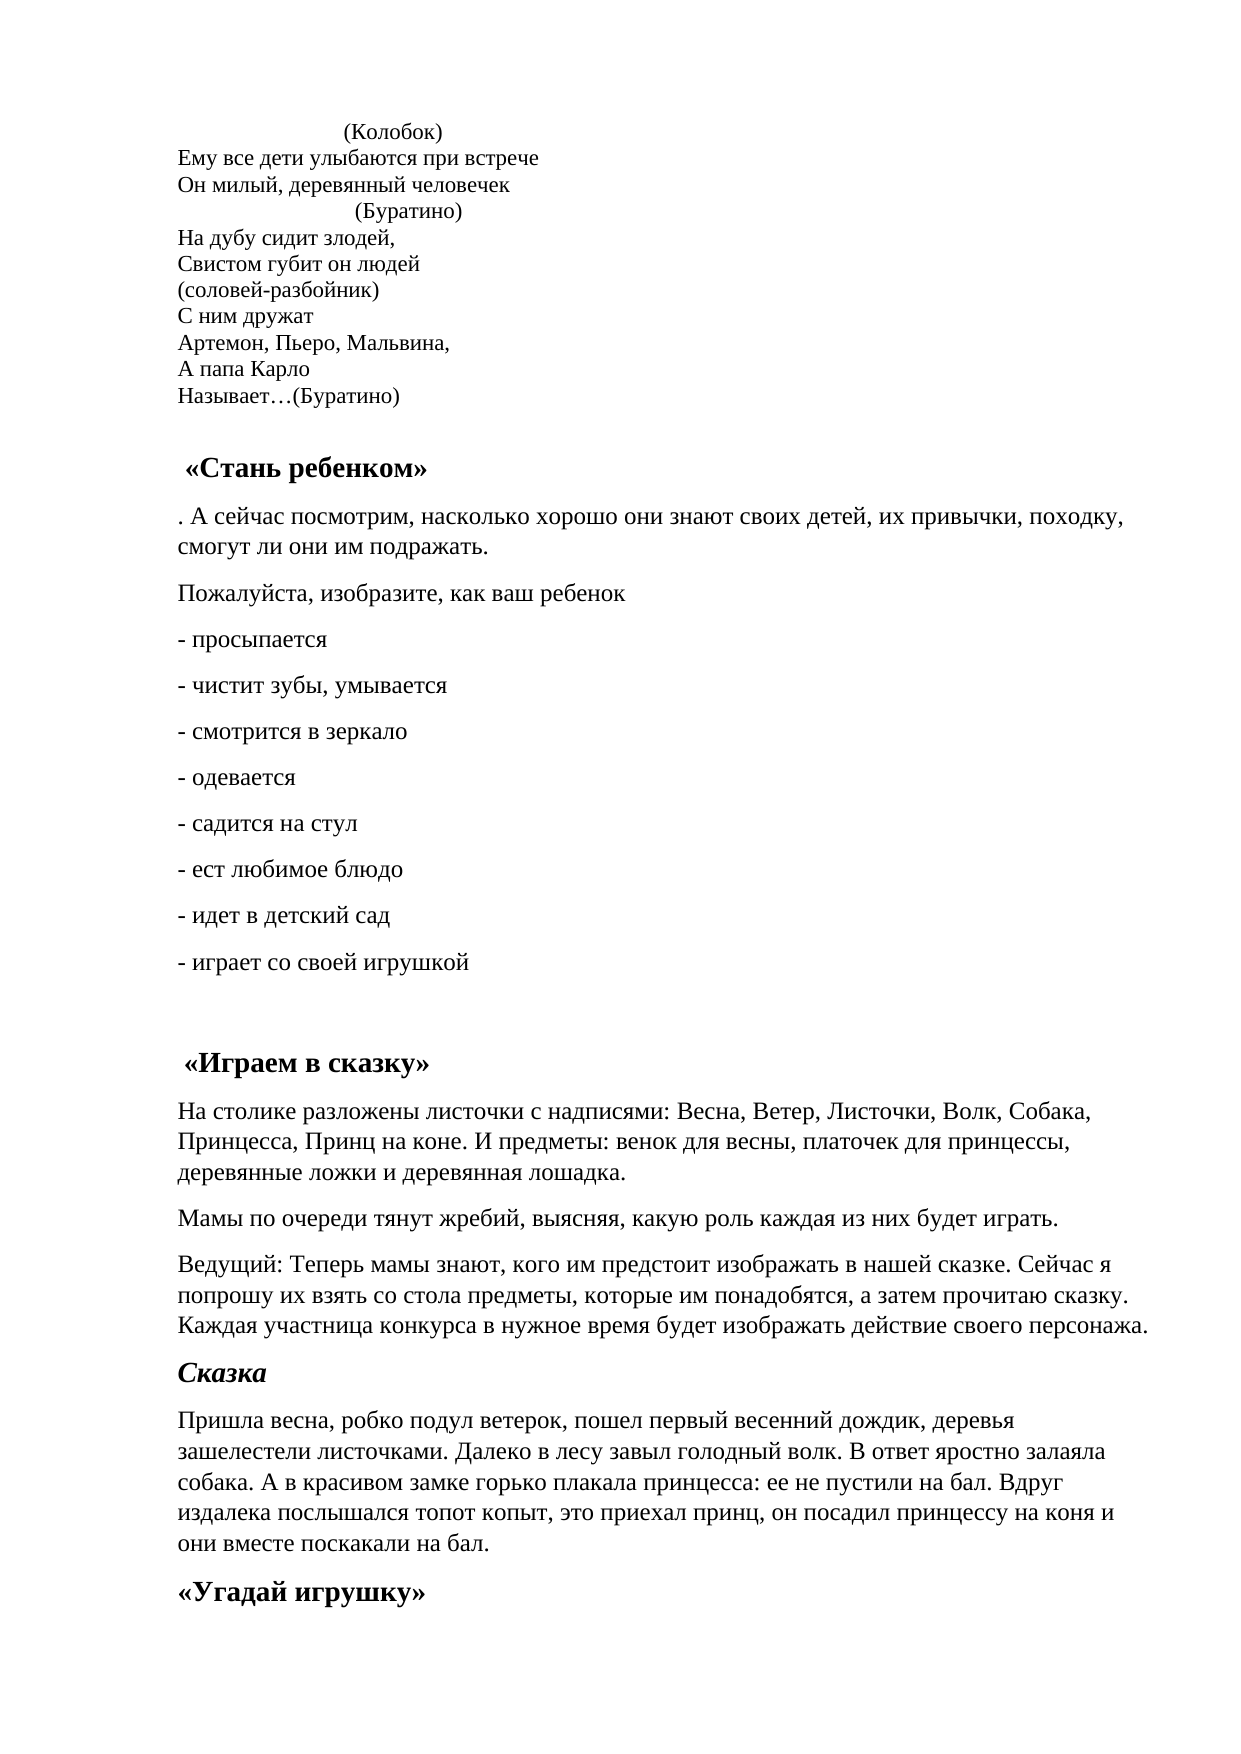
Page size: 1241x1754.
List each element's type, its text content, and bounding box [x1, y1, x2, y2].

text Пришла весна, робко подул ветерок, пошел первый весенний дождик, деревья зашелестели листочками. Далеко в лесу завыл голодный волк. В ответ яростно залаяла собака. А в красивом замке горько плакала принцесса: ее не пустили на бал. Вдруг издалека послышался топот копыт, это приехал принц, он посадил принцессу на коня и они вместе поскакали на бал. [177, 1404, 1152, 1556]
text (соловей-разбойник) [177, 276, 1152, 303]
text На столике разложены листочки с надписями: Весна, Ветер, Листочки, Волк, Собака, Принцесса, Принц на коне. И предметы: венок для весны, платочек для принцессы, деревянные ложки и деревянная лошадка. [177, 1094, 1152, 1186]
text Ведущий: Теперь мамы знают, кого им предстоит изображать в нашей сказке. Сейчас я попрошу их взять со стола предметы, которые им понадобятся, а затем прочитаю сказку. Каждая участница конкурса в нужное время будет изображать действие своего персонажа. [177, 1247, 1152, 1339]
text А папа Карло [177, 355, 1152, 382]
text Ему все дети улыбаются при встрече [177, 144, 1152, 171]
text «Стань ребенком» [177, 450, 1152, 483]
text . А сейчас посмотрим, насколько хорошо они знают своих детей, их привычки, походку, смогут ли они им подражать. [177, 499, 1152, 560]
text С ним дружат [177, 303, 1152, 329]
text - идет в детский сад [177, 899, 1152, 929]
text - садится на стул [177, 807, 1152, 837]
text - просыпается [177, 622, 1152, 652]
text - одевается [177, 760, 1152, 791]
text - смотрится в зеркало [177, 714, 1152, 745]
text «Угадай игрушку» [177, 1572, 1152, 1608]
text «Играем в сказку» [177, 1045, 1152, 1078]
text Мамы по очереди тянут жребий, выясняя, какую роль каждая из них будет играть. [177, 1201, 1152, 1232]
text - играет со своей игрушкой [177, 945, 1152, 976]
text - чистит зубы, умывается [177, 668, 1152, 699]
text Свистом губит он людей [177, 250, 1152, 276]
text (Колобок) [177, 118, 1152, 144]
text Называет…(Буратино) [177, 382, 1152, 408]
text - ест любимое блюдо [177, 853, 1152, 883]
text Пожалуйста, изобразите, как ваш ребенок [177, 576, 1152, 606]
text Он милый, деревянный человечек [177, 171, 1152, 197]
text Артемон, Пьеро, Мальвина, [177, 329, 1152, 355]
text Сказка [177, 1355, 1152, 1388]
text (Буратино) [177, 197, 1152, 223]
text На дубу сидит злодей, [177, 223, 1152, 250]
